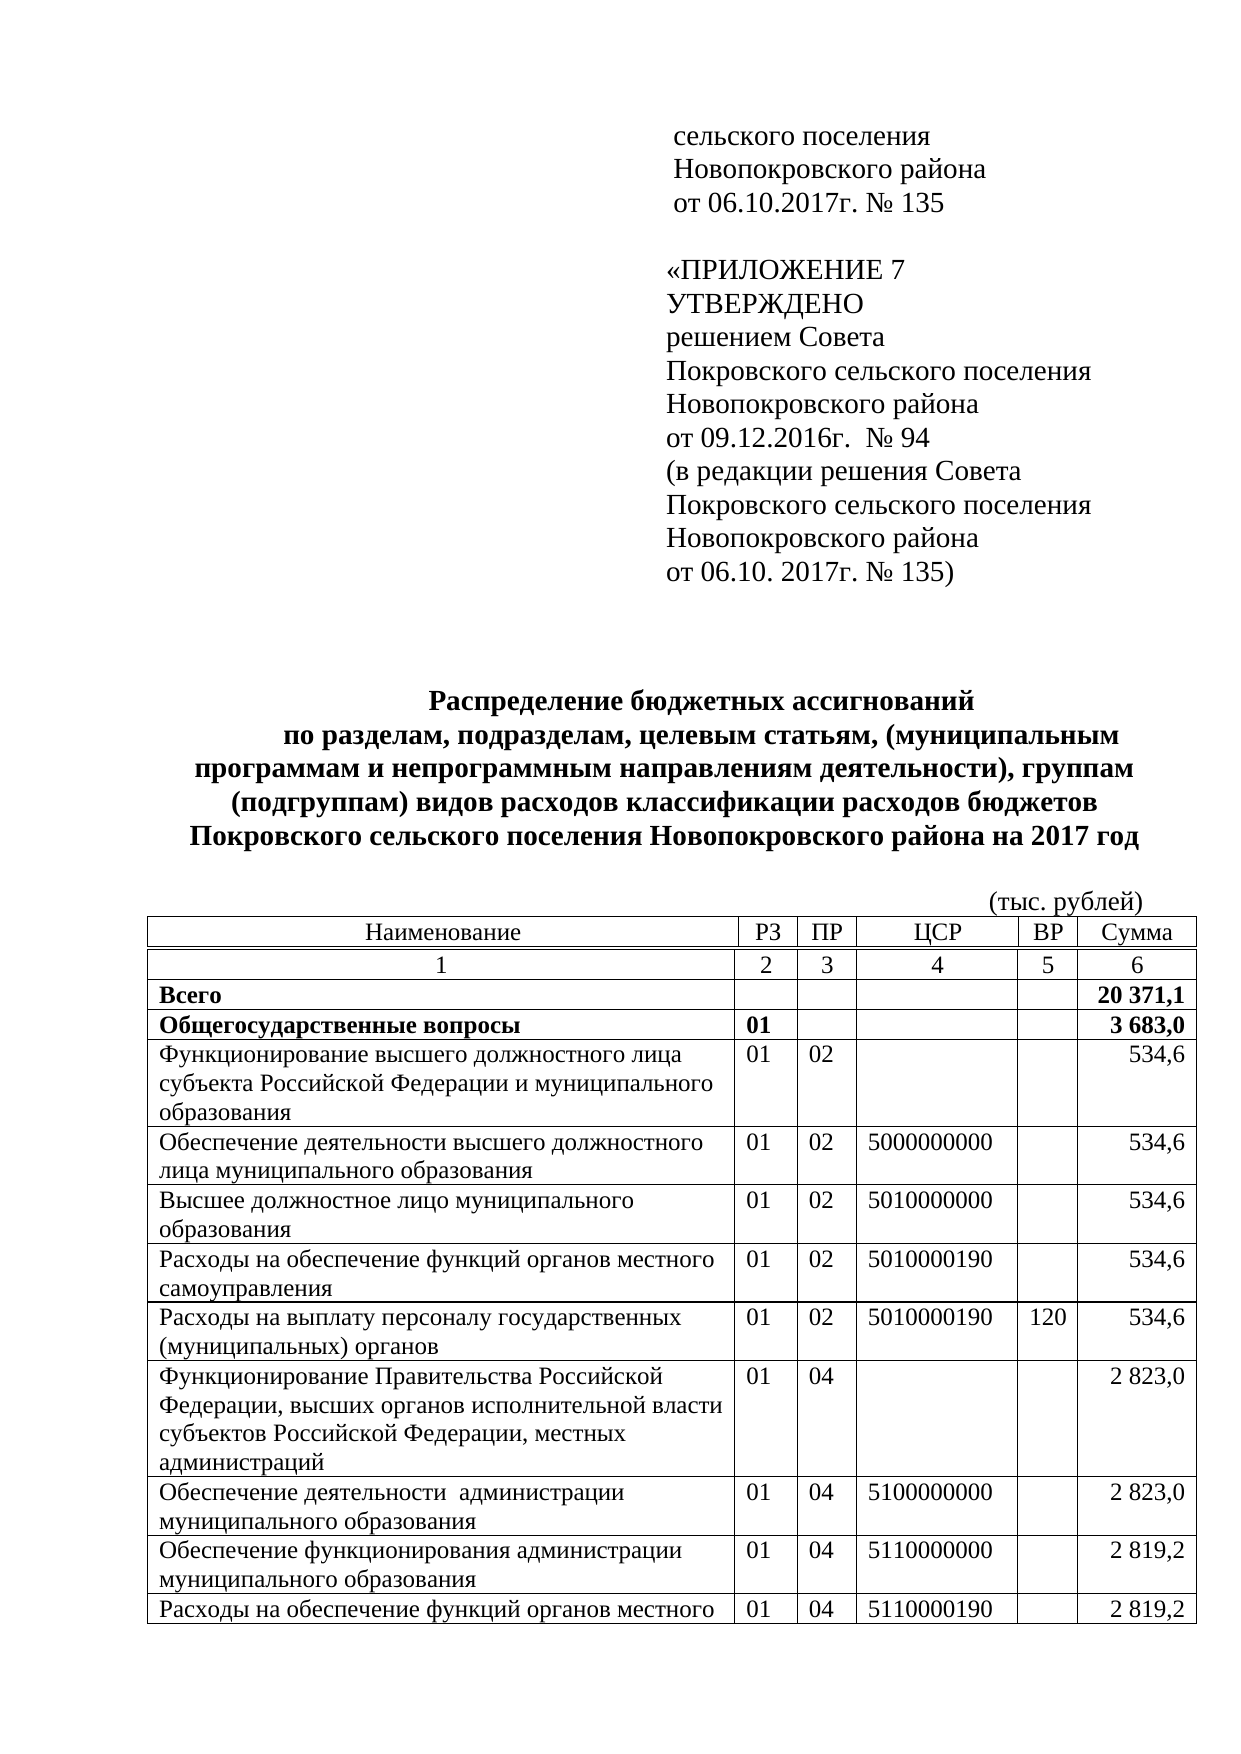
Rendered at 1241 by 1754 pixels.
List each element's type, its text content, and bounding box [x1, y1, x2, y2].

text Покровского сельского поселения [177, 353, 1152, 386]
table_cell Функционирование Правительства Российской Федерации, высших органов исполнительной власти субъектов Российской Федерации, местных администраций [148, 1361, 734, 1476]
text (в редакции решения Совета [177, 453, 1152, 487]
table_cell 534,6 [1078, 1040, 1196, 1126]
text от 06.10. 2017г. № 135) [177, 554, 1152, 588]
table_cell Расходы на обеспечение функций органов местного самоуправления [148, 1244, 734, 1301]
table_cell Обеспечение деятельности администрации муниципального образования [148, 1477, 734, 1534]
text по разделам, подразделам, целевым статьям, (муниципальным программам и непрограммным направлениям деятельности), группам (подгруппам) видов расходов классификации расходов бюджетов Покровского сельского поселения Новопокровского района на 2017 год [177, 717, 1152, 851]
text сельского поселения [177, 118, 1152, 152]
table_cell [1018, 1477, 1077, 1534]
table_cell 534,6 [1078, 1127, 1196, 1184]
table_header ПР [798, 917, 856, 946]
table_cell [1018, 1361, 1077, 1476]
table_cell 20 371,1 [1078, 980, 1196, 1009]
table_cell 2 819,2 [1078, 1536, 1196, 1593]
table_header РЗ [739, 917, 797, 946]
table_cell 02 [798, 1040, 856, 1126]
table_cell [857, 980, 1017, 1009]
table_cell 01 [735, 1244, 797, 1301]
table_cell Обеспечение функционирования администрации муниципального образования [148, 1536, 734, 1593]
table_cell 2 823,0 [1078, 1477, 1196, 1534]
text Новопокровского района [177, 152, 1152, 185]
table_cell [798, 980, 856, 1009]
table_cell 02 [798, 1244, 856, 1301]
table_header Сумма [1078, 917, 1196, 946]
table_header 1 [148, 950, 734, 979]
table_cell 5110000190 [857, 1594, 1017, 1623]
table_cell 02 [798, 1303, 856, 1360]
table_header ЦСР [857, 917, 1018, 946]
table_cell [1018, 1127, 1077, 1184]
table_cell 2 823,0 [1078, 1361, 1196, 1476]
text Распределение бюджетных ассигнований [177, 683, 1152, 717]
text «ПРИЛОЖЕНИЕ 7 [177, 252, 1152, 286]
table_cell 3 683,0 [1078, 1010, 1196, 1038]
table_cell 04 [798, 1361, 856, 1476]
table_cell [1018, 1040, 1077, 1126]
table_header 4 [857, 950, 1017, 979]
table_header ВР [1019, 917, 1077, 946]
table_header 6 [1078, 950, 1196, 979]
table_cell [1018, 980, 1077, 1009]
table_cell 5100000000 [857, 1477, 1017, 1534]
table_cell [857, 1040, 1017, 1126]
table_header 2 [735, 950, 797, 979]
table_cell 534,6 [1078, 1244, 1196, 1301]
table_cell 120 [1018, 1303, 1077, 1360]
table_cell 2 819,2 [1078, 1594, 1196, 1623]
table_cell 01 [735, 1010, 797, 1038]
text (тыс. рублей) [177, 885, 1152, 916]
table_cell 02 [798, 1127, 856, 1184]
table_cell [1018, 1010, 1077, 1038]
table_cell 01 [735, 1477, 797, 1534]
text УТВЕРЖДЕНО [177, 286, 1152, 319]
table_cell Всего [148, 980, 734, 1009]
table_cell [148, 1594, 734, 1623]
table_cell 5010000190 [857, 1244, 1017, 1301]
text от 09.12.2016г. № 94 [177, 420, 1152, 453]
table_cell 01 [735, 1303, 797, 1360]
text Покровского сельского поселения [177, 487, 1152, 521]
table_cell Общегосударственные вопросы [148, 1010, 734, 1038]
table_cell 01 [735, 1594, 797, 1623]
table_cell [1018, 1594, 1077, 1623]
table_cell 534,6 [1078, 1185, 1196, 1243]
table_cell 04 [798, 1536, 856, 1593]
table_header Наименование [148, 917, 738, 946]
table_cell 01 [735, 1185, 797, 1243]
table_header 5 [1018, 950, 1077, 979]
table_cell [1018, 1244, 1077, 1301]
table_cell Высшее должностное лицо муниципального образования [148, 1185, 734, 1243]
table_cell 534,6 [1078, 1303, 1196, 1360]
table_cell 01 [735, 1040, 797, 1126]
table_cell 04 [798, 1477, 856, 1534]
table_cell [1018, 1536, 1077, 1593]
text от 06.10.2017г. № 135 [177, 185, 1152, 219]
table_cell 5010000190 [857, 1303, 1017, 1360]
table_cell Функционирование высшего должностного лица субъекта Российской Федерации и муниципального образования [148, 1040, 734, 1126]
text Новопокровского района [177, 521, 1152, 554]
text решением Совета [177, 319, 1152, 353]
table_cell Обеспечение деятельности высшего должностного лица муниципального образования [148, 1127, 734, 1184]
table_cell [735, 980, 797, 1009]
table_cell Расходы на выплату персоналу государственных (муниципальных) органов [148, 1303, 734, 1360]
table_cell 04 [798, 1594, 856, 1623]
table_cell 5110000000 [857, 1536, 1017, 1593]
table_cell 5010000000 [857, 1185, 1017, 1243]
table_cell 01 [735, 1361, 797, 1476]
table_cell 5000000000 [857, 1127, 1017, 1184]
table_header 3 [798, 950, 856, 979]
table_cell 01 [735, 1127, 797, 1184]
table_cell [857, 1361, 1017, 1476]
table_cell [1018, 1185, 1077, 1243]
table_cell [857, 1010, 1017, 1038]
table_cell 02 [798, 1185, 856, 1243]
table_cell 01 [735, 1536, 797, 1593]
table_cell [798, 1010, 856, 1038]
text Новопокровского района [177, 386, 1152, 420]
